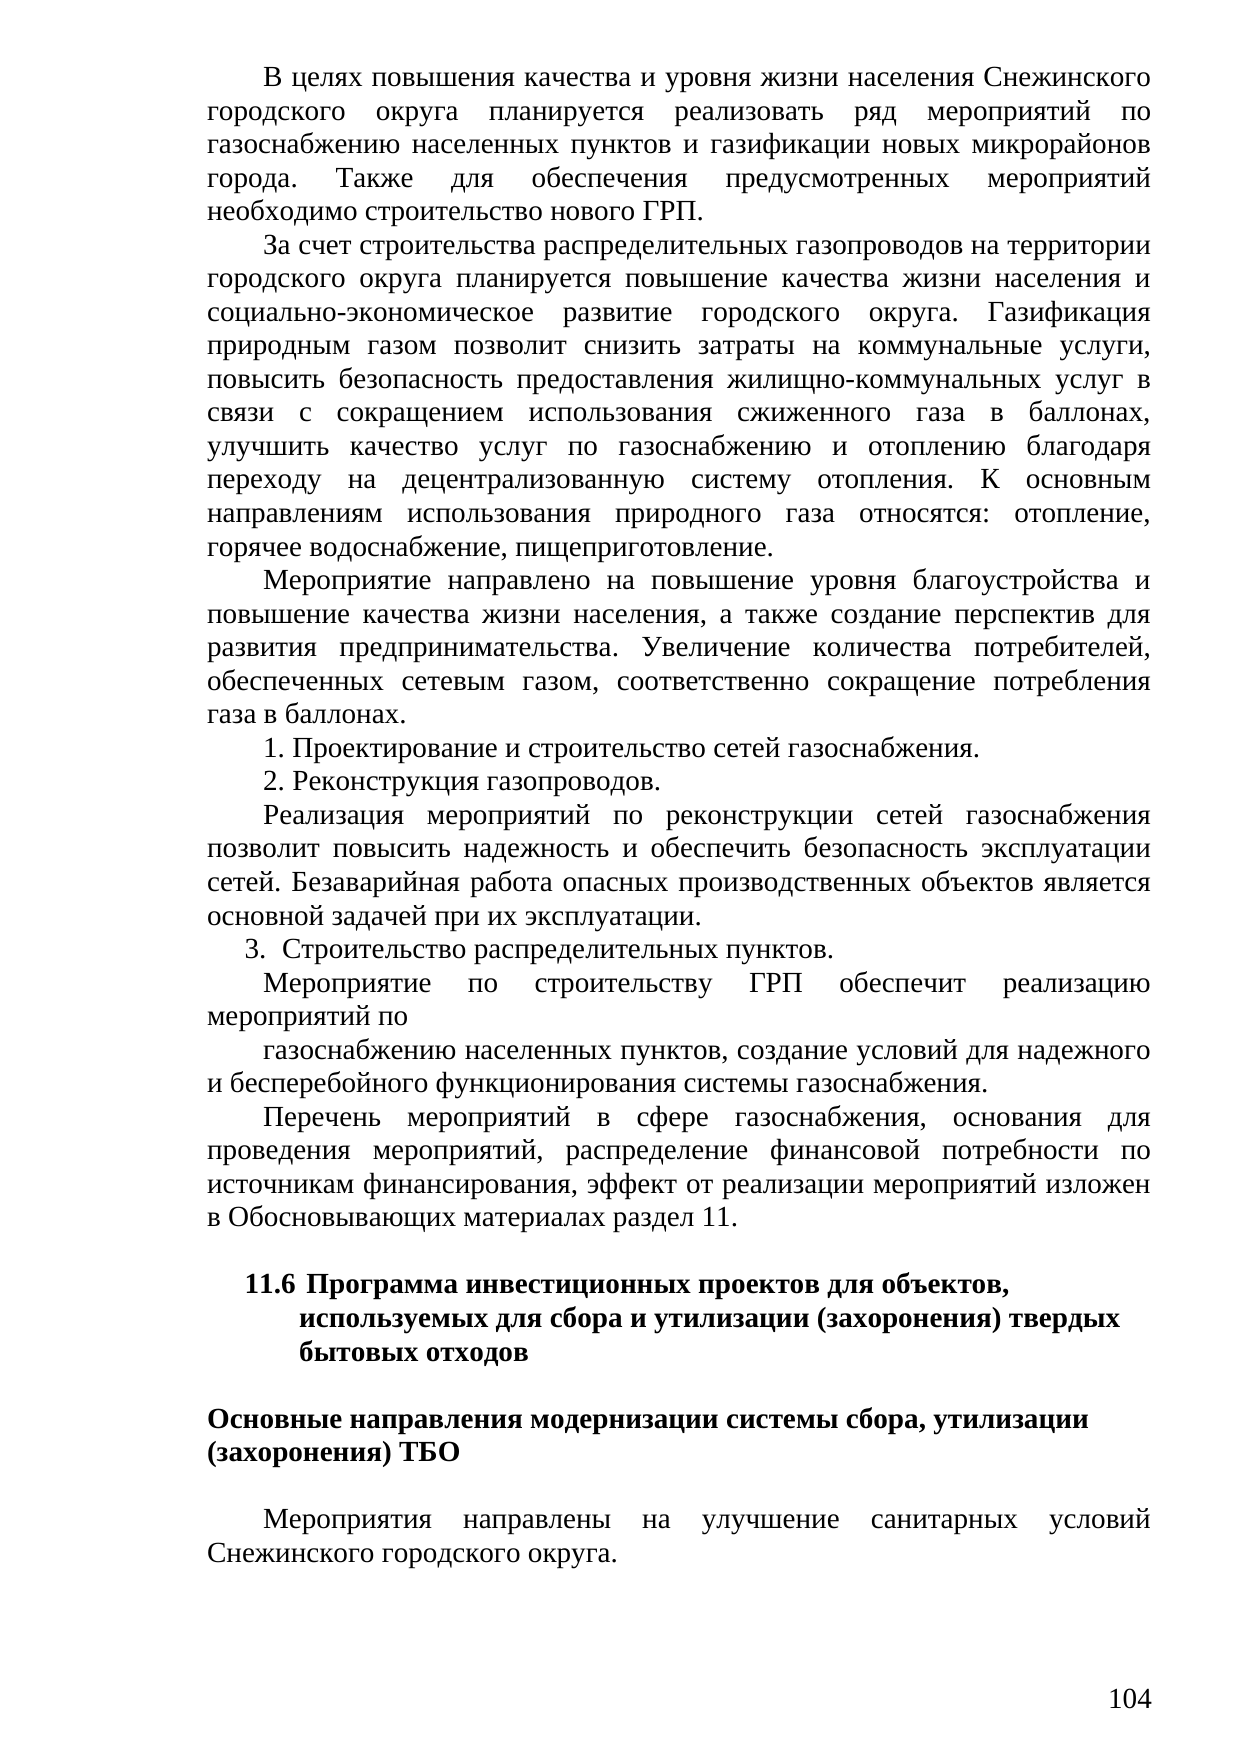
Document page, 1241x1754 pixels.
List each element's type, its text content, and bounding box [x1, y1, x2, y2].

list Программа инвестиционных проектов для объектов, используемых для сбора и утилизации (захоронения) твердых бытовых отходов [244, 1267, 1152, 1367]
text 2. Реконструкция газопроводов. [207, 763, 1152, 797]
text За счет строительства распределительных газопроводов на территории городского округа планируется повышение качества жизни населения и социально-экономическое развитие городского округа. Газификация природным газом позволит снизить затраты на коммунальные услуги, повысить безопасность предоставления жилищно-коммунальных услуг в связи с сокращением использования сжиженного газа в баллонах, улучшить качество услуг по газоснабжению и отоплению благодаря переходу на децентрализованную систему отопления. К основным направлениям использования природного газа относятся: отопление, горячее водоснабжение, пищеприготовление. [207, 227, 1152, 562]
text Мероприятие направлено на повышение уровня благоустройства и повышение качества жизни населения, а также создание перспектив для развития предпринимательства. Увеличение количества потребителей, обеспеченных сетевым газом, соответственно сокращение потребления газа в баллонах. [207, 562, 1152, 730]
list Строительство распределительных пунктов. [244, 931, 1152, 965]
text Мероприятия направлены на улучшение санитарных условий Снежинского городского округа. [207, 1501, 1152, 1568]
text 1. Проектирование и строительство сетей газоснабжения. [207, 730, 1152, 763]
text газоснабжению населенных пунктов, создание условий для надежного и бесперебойного функционирования системы газоснабжения. [207, 1032, 1152, 1099]
text Основные направления модернизации системы сбора, утилизации (захоронения) ТБО [207, 1401, 1152, 1468]
text В целях повышения качества и уровня жизни населения Снежинского городского округа планируется реализовать ряд мероприятий по газоснабжению населенных пунктов и газификации новых микрорайонов города. Также для обеспечения предусмотренных мероприятий необходимо строительство нового ГРП. [207, 59, 1152, 227]
text Реализация мероприятий по реконструкции сетей газоснабжения позволит повысить надежность и обеспечить безопасность эксплуатации сетей. Безаварийная работа опасных производственных объектов является основной задачей при их эксплуатации. [207, 797, 1152, 931]
text Перечень мероприятий в сфере газоснабжения, основания для проведения мероприятий, распределение финансовой потребности по источникам финансирования, эффект от реализации мероприятий изложен в Обосновывающих материалах раздел 11. [207, 1099, 1152, 1233]
text Мероприятие по строительству ГРП обеспечит реализацию мероприятий по [207, 965, 1152, 1032]
